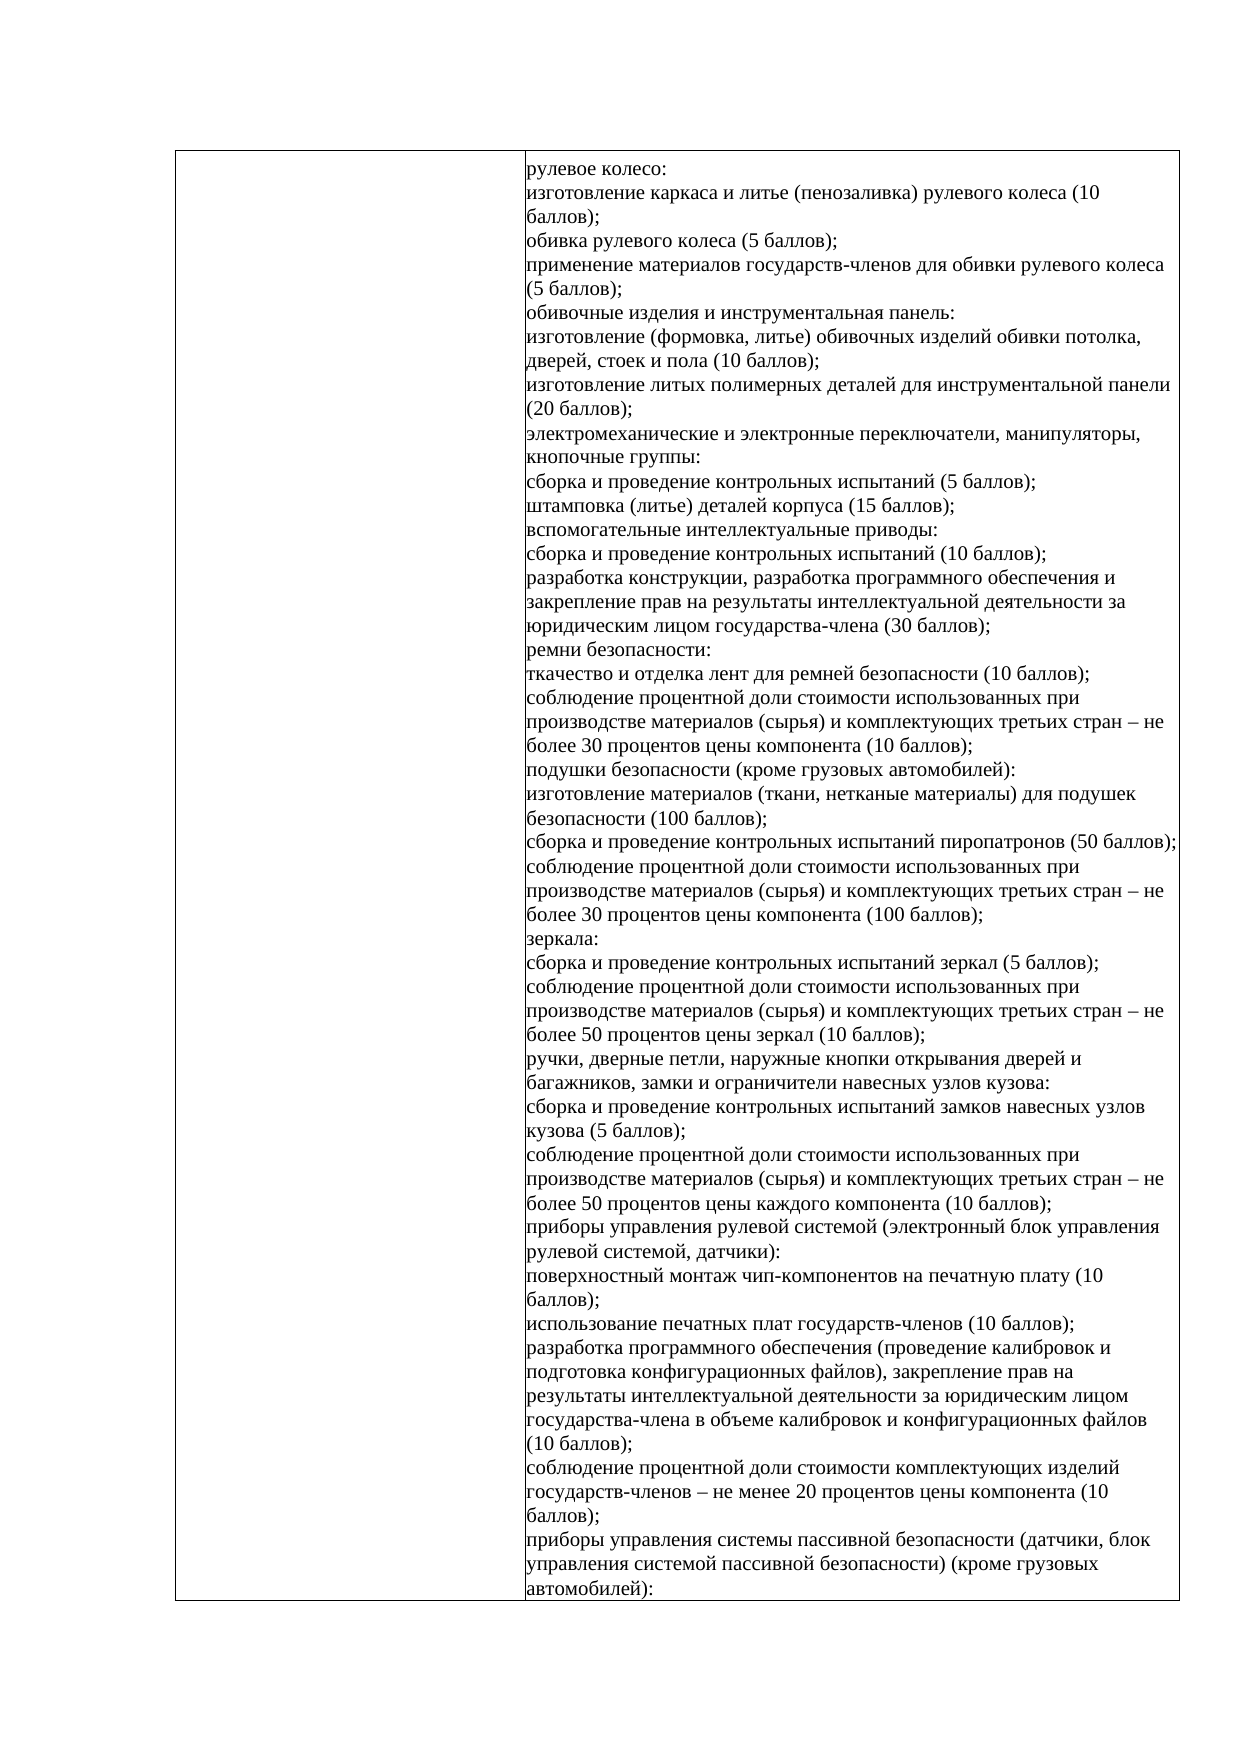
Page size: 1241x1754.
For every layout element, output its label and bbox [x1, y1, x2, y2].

table_cell [526, 151, 1179, 1599]
table_cell [176, 151, 525, 1599]
